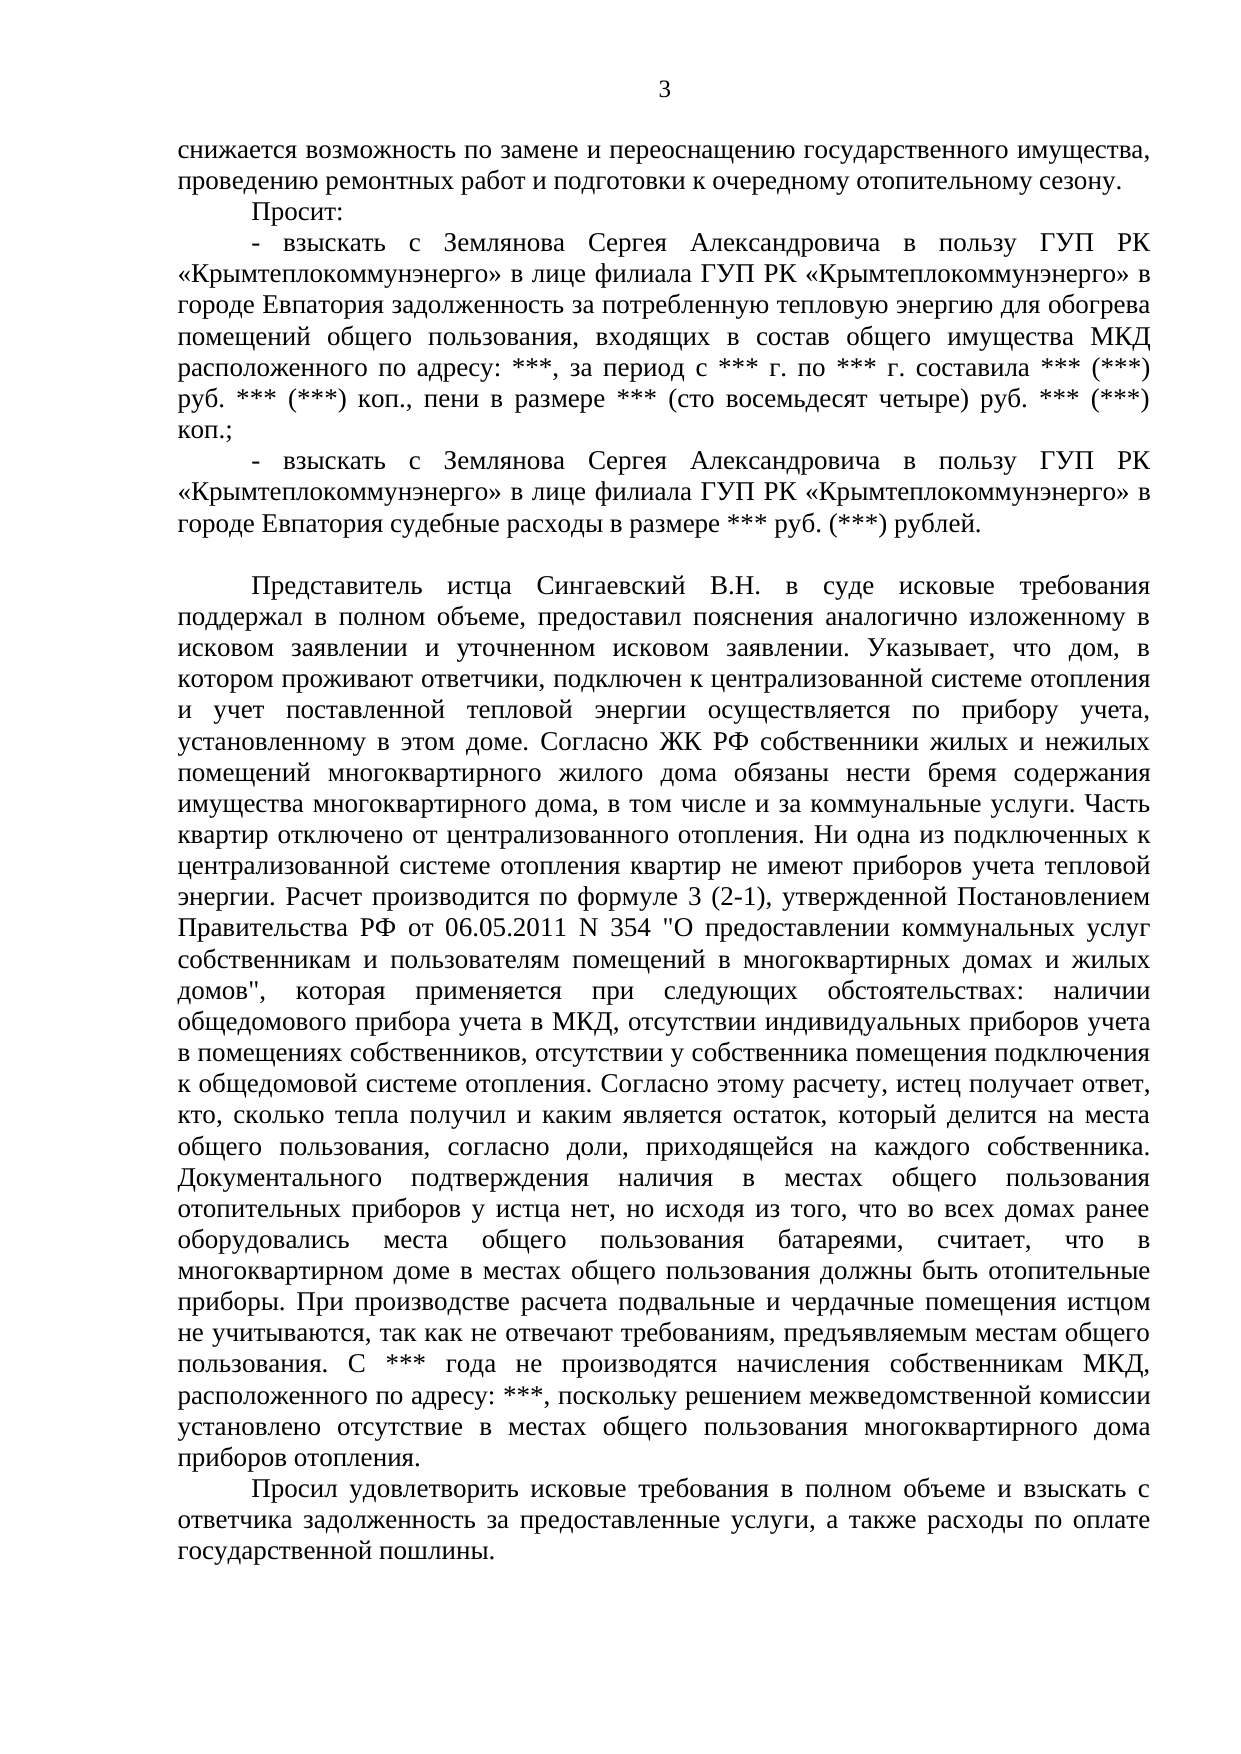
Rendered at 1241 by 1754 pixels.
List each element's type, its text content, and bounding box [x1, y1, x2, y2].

text - взыскать с Землянова Сергея Александровича в пользу ГУП РК «Крымтеплокоммунэнерго» в лице филиала ГУП РК «Крымтеплокоммунэнерго» в городе Евпатория задолженность за потребленную тепловую энергию для обогрева помещений общего пользования, входящих в состав общего имущества МКД расположенного по адресу: ***, за период с *** г. по *** г. составила *** (***) руб. *** (***) коп., пени в размере *** (сто восемьдесят четыре) руб. *** (***) коп.; [177, 226, 1152, 444]
text Просил удовлетворить исковые требования в полном объеме и взыскать с ответчика задолженность за предоставленные услуги, а также расходы по оплате государственной пошлины. [177, 1472, 1152, 1566]
text Просит: [177, 195, 1152, 226]
text - взыскать с Землянова Сергея Александровича в пользу ГУП РК «Крымтеплокоммунэнерго» в лице филиала ГУП РК «Крымтеплокоммунэнерго» в городе Евпатория судебные расходы в размере *** руб. (***) рублей. [177, 444, 1152, 538]
text Представитель истца Сингаевский В.Н. в суде исковые требования поддержал в полном объеме, предоставил пояснения аналогично изложенному в исковом заявлении и уточненном исковом заявлении. Указывает, что дом, в котором проживают ответчики, подключен к централизованной системе отопления и учет поставленной тепловой энергии осуществляется по прибору учета, установленному в этом доме. Согласно ЖК РФ собственники жилых и нежилых помещений многоквартирного жилого дома обязаны нести бремя содержания имущества многоквартирного дома, в том числе и за коммунальные услуги. Часть квартир отключено от централизованного отопления. Ни одна из подключенных к централизованной системе отопления квартир не имеют приборов учета тепловой энергии. Расчет производится по формуле 3 (2-1), утвержденной Постановлением Правительства РФ от 06.05.2011 N 354 "О предоставлении коммунальных услуг собственникам и пользователям помещений в многоквартирных домах и жилых домов", которая применяется при следующих обстоятельствах: наличии общедомового прибора учета в МКД, отсутствии индивидуальных приборов учета в помещениях собственников, отсутствии у собственника помещения подключения к общедомовой системе отопления. Согласно этому расчету, истец получает ответ, кто, сколько тепла получил и каким является остаток, который делится на места общего пользования, согласно доли, приходящейся на каждого собственника. Документального подтверждения наличия в местах общего пользования отопительных приборов у истца нет, но исходя из того, что во всех домах ранее оборудовались места общего пользования батареями, считает, что в многоквартирном доме в местах общего пользования должны быть отопительные приборы. При производстве расчета подвальные и чердачные помещения истцом не учитываются, так как не отвечают требованиям, предъявляемым местам общего пользования. С *** года не производятся начисления собственникам МКД, расположенного по адресу: ***, поскольку решением межведомственной комиссии установлено отсутствие в местах общего пользования многоквартирного дома приборов отопления. [177, 569, 1152, 1472]
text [177, 133, 1152, 195]
